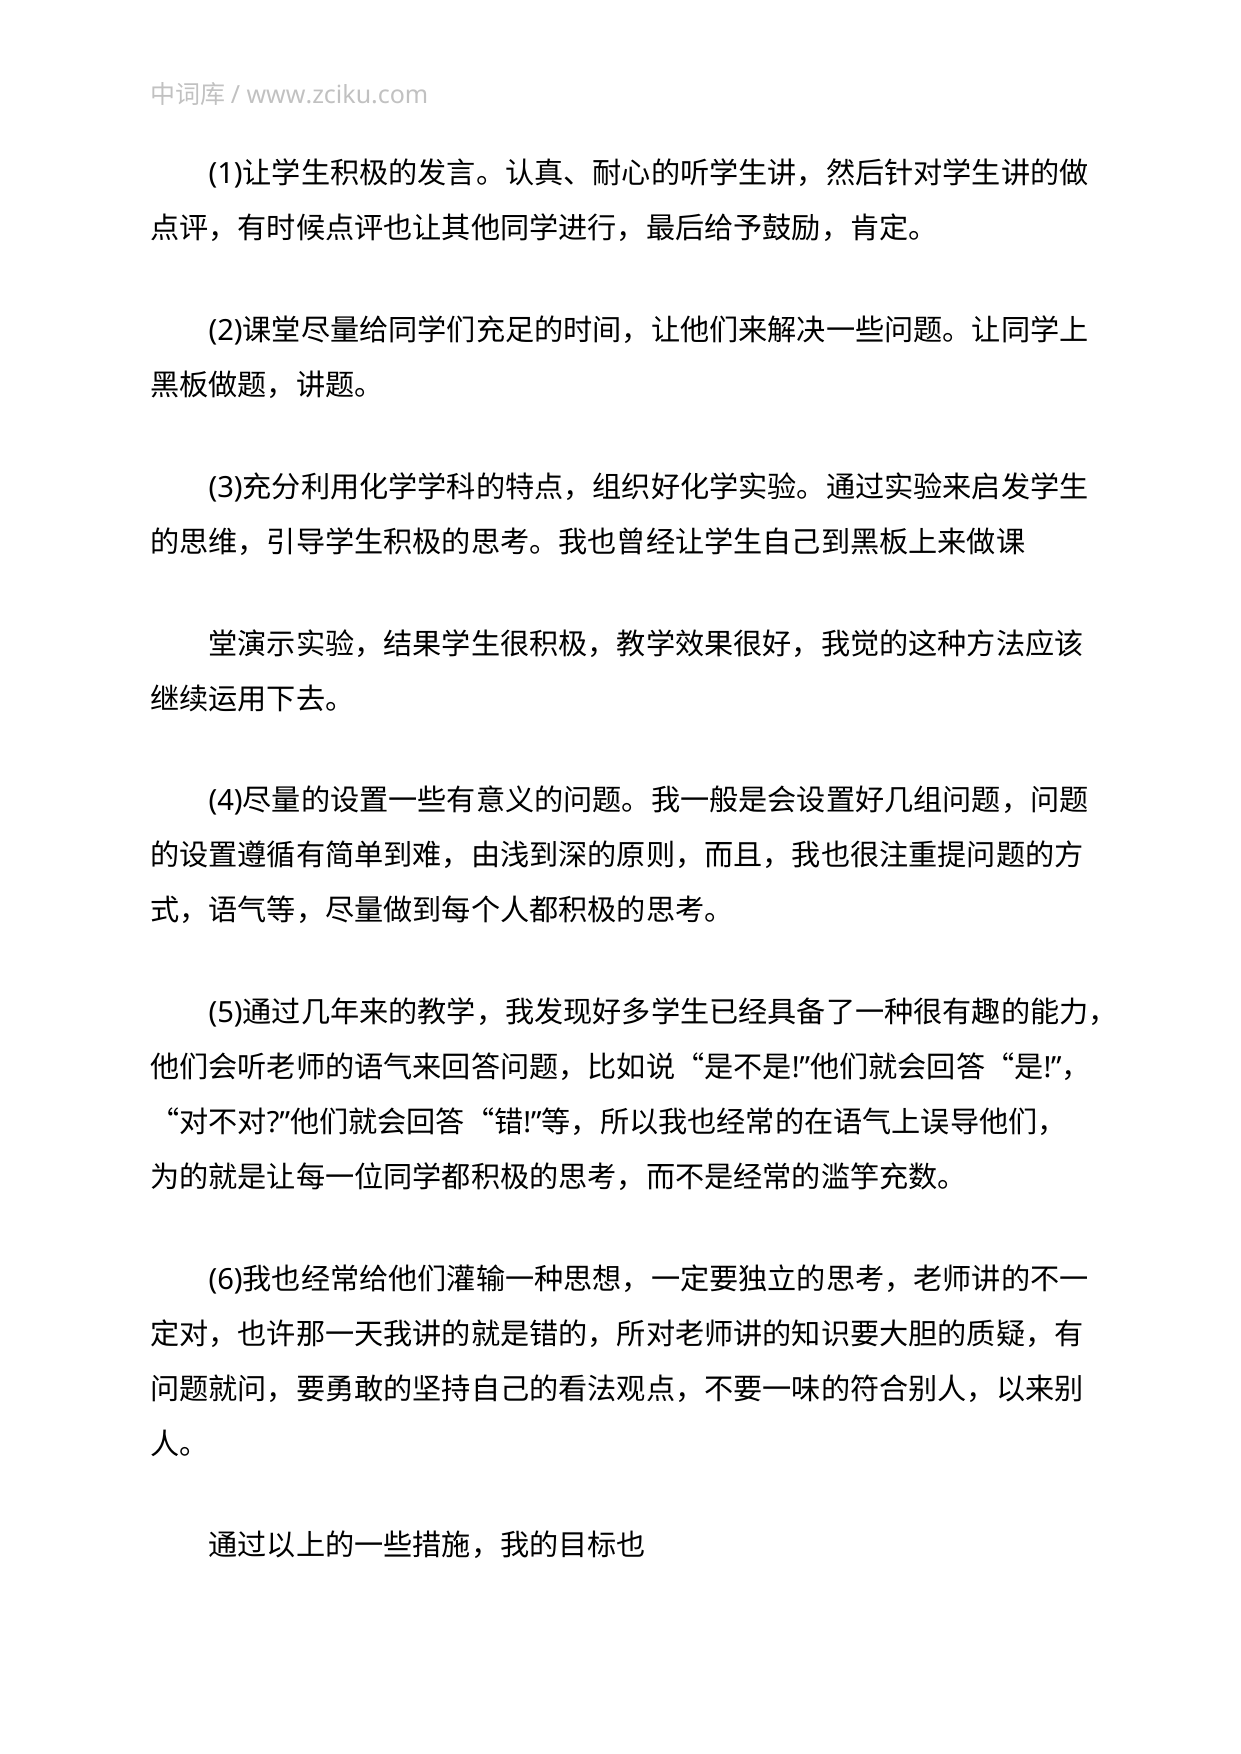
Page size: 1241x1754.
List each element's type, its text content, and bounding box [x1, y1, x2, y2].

text (6)我也经常给他们灌输一种思想，一定要独立的思考，老师讲的不一定对，也许那一天我讲的就是错的，所对老师讲的知识要大胆的质疑，有问题就问，要勇敢的坚持自己的看法观点，不要一味的符合别人，以来别人。 [150, 1255, 1090, 1462]
text 堂演示实验，结果学生很积极，教学效果很好，我觉的这种方法应该继续运用下去。 [150, 620, 1090, 717]
text (1)让学生积极的发言。认真、耐心的听学生讲，然后针对学生讲的做点评，有时候点评也让其他同学进行，最后给予鼓励，肯定。 [150, 150, 1090, 247]
text (3)充分利用化学学科的特点，组织好化学实验。通过实验来启发学生的思维，引导学生积极的思考。我也曾经让学生自己到黑板上来做课 [150, 463, 1090, 561]
text (5)通过几年来的教学，我发现好多学生已经具备了一种很有趣的能力，他们会听老师的语气来回答问题，比如说“是不是!”他们就会回答“是!”，“对不对?”他们就会回答“错!”等，所以我也经常的在语气上误导他们，为的就是让每一位同学都积极的思考，而不是经常的滥竽充数。 [150, 989, 1090, 1196]
text (2)课堂尽量给同学们充足的时间，让他们来解决一些问题。让同学上黑板做题，讲题。 [150, 307, 1090, 404]
text 通过以上的一些措施，我的目标也 [150, 1522, 1090, 1564]
text (4)尽量的设置一些有意义的问题。我一般是会设置好几组问题，问题的设置遵循有简单到难，由浅到深的原则，而且，我也很注重提问题的方式，语气等，尽量做到每个人都积极的思考。 [150, 777, 1090, 929]
